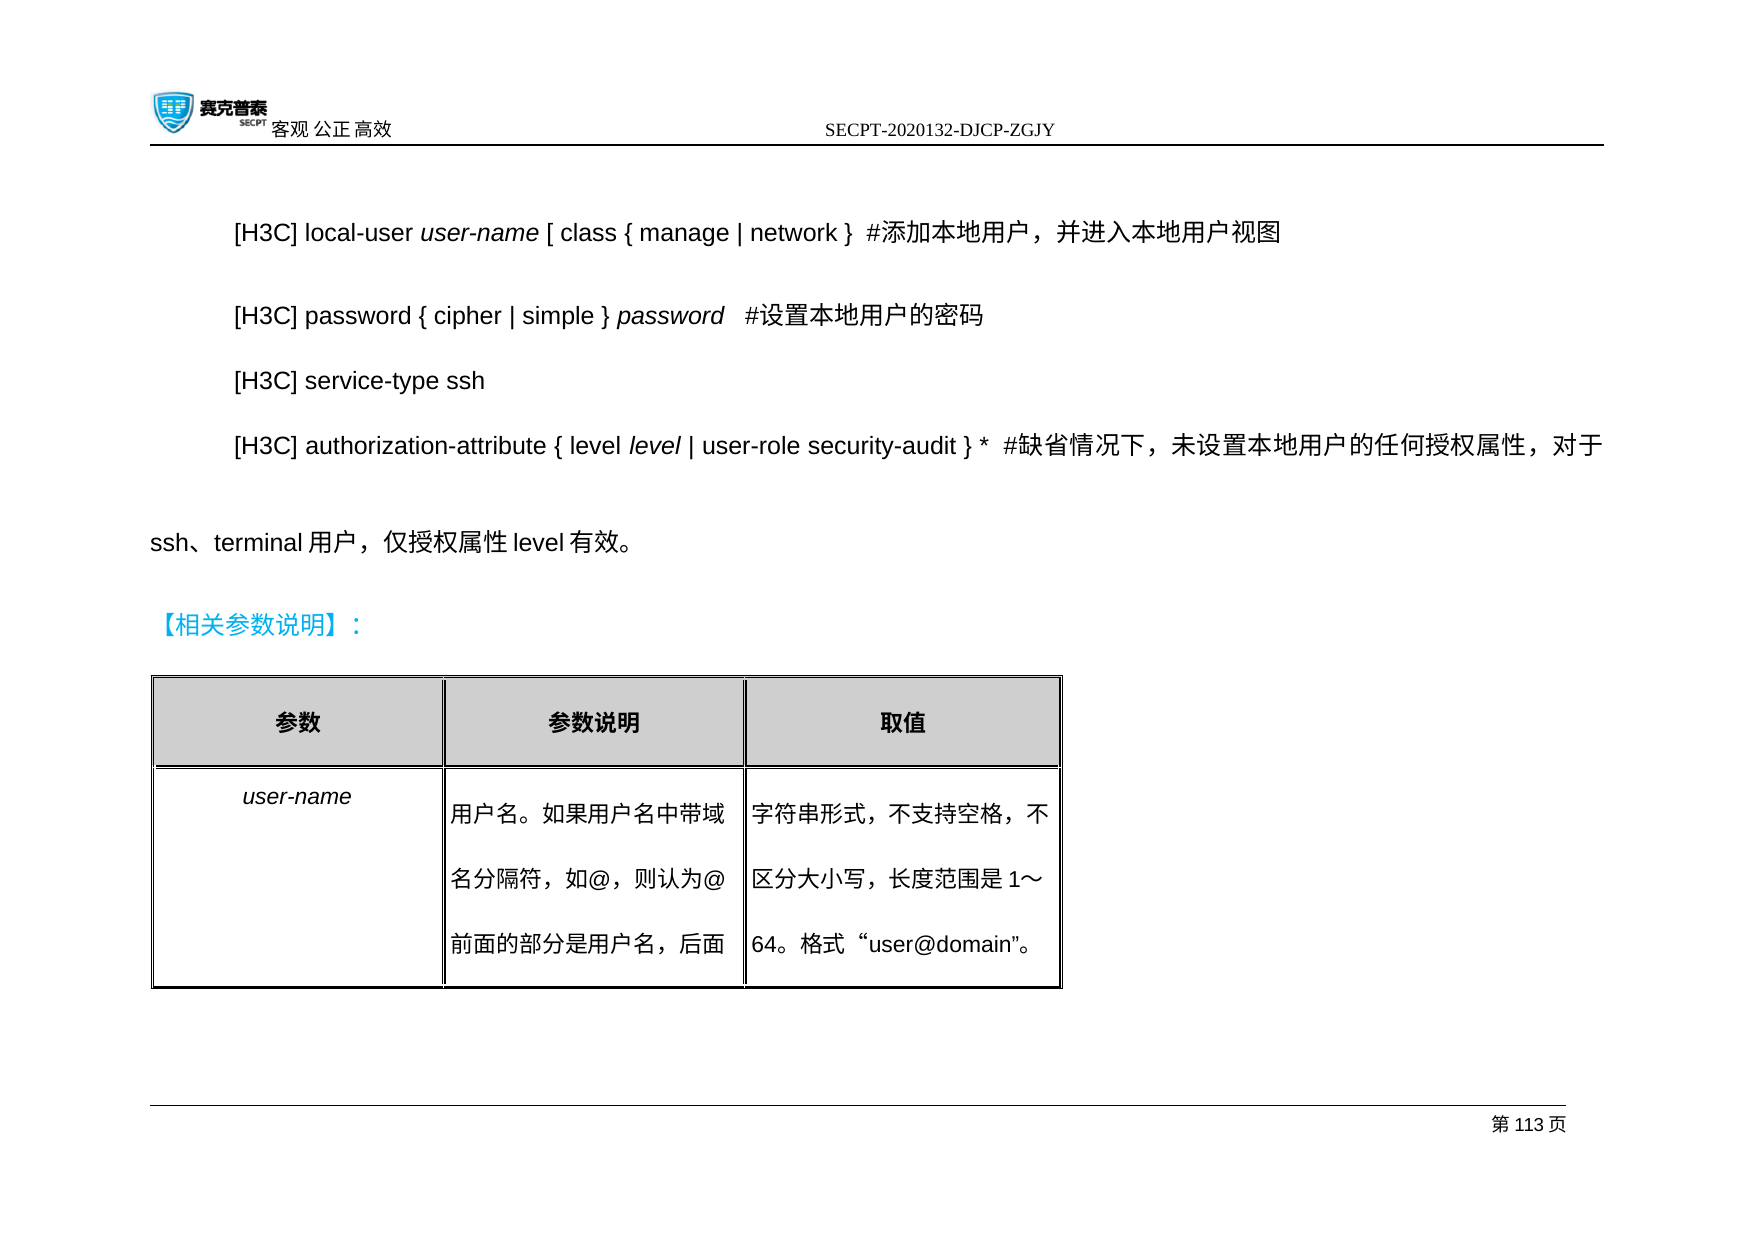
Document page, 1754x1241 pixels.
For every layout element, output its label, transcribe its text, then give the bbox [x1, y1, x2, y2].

table_cell 用户名。如果用户名中带域名分隔符，如@，则认为@前面的部分是用户名，后面部分是域名。如果没有@，则整个字符串为用户名，域为默认域。 [444, 765, 745, 986]
text [H3C] service-type ssh [150, 364, 1604, 396]
table_header 取值 [745, 678, 1059, 765]
text [H3C] authorization-attribute { level level | user-role security-audit } * #缺省情况下，未设置本地用户的任何授权属性，对于ssh、terminal用户，仅授权属性level有效。 [150, 411, 1604, 573]
table_header 参数 [154, 676, 444, 765]
table_header 参数说明 [444, 676, 745, 765]
text [H3C] password { cipher | simple } password #设置本地用户的密码 [150, 281, 1604, 346]
picture [150, 88, 272, 137]
text 【相关参数说明】： [150, 591, 1604, 656]
table_cell 字符串形式，不支持空格，不区分大小写，长度范围是1～64。格式“user@domain”。 [745, 765, 1060, 986]
table_cell user-name [154, 765, 444, 986]
text [H3C] local-user user-name [ class { manage | network } #添加本地用户，并进入本地用户视图 [150, 198, 1604, 263]
